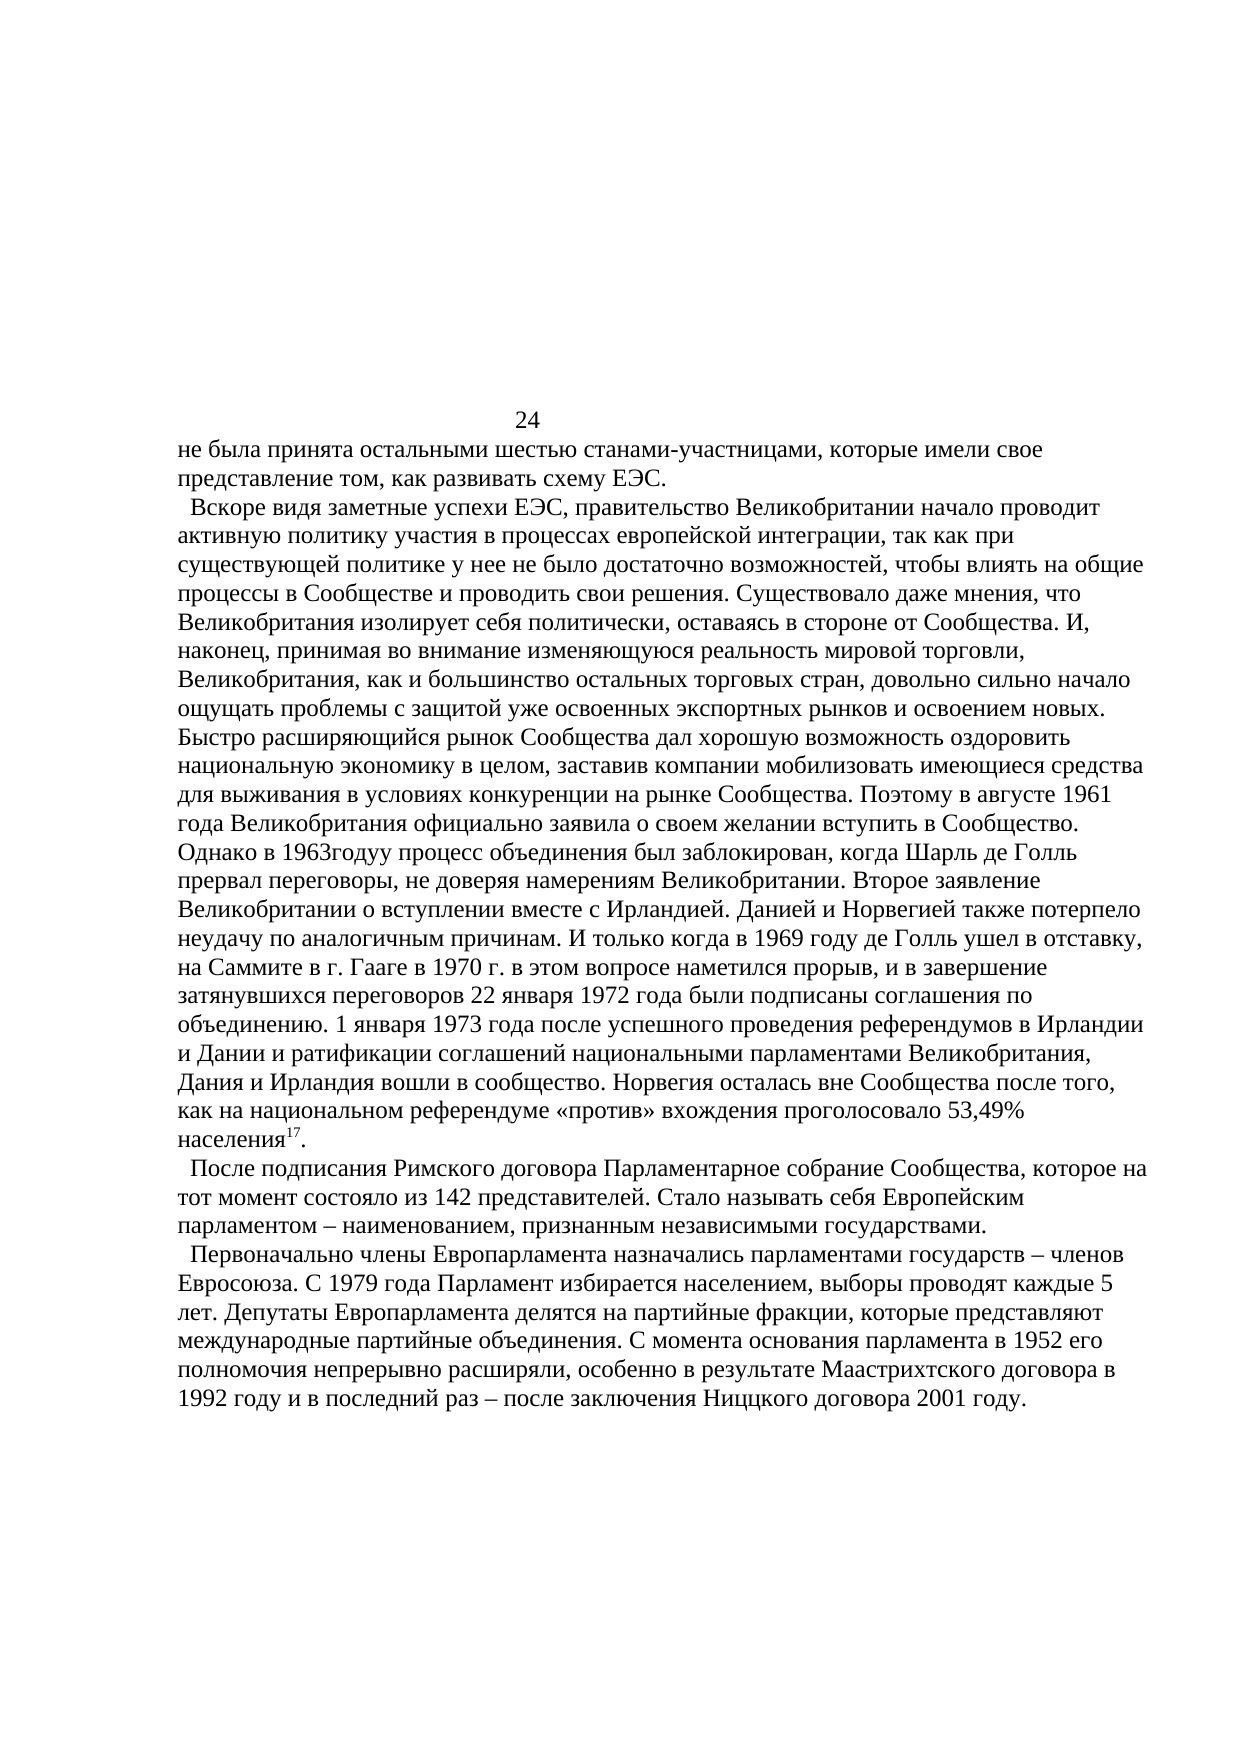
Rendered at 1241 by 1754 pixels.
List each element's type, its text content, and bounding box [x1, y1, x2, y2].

text 24 [177, 406, 1152, 434]
text После подписания Римского договора Парламентарное собрание Сообщества, которое на тот момент состояло из 142 представителей. Стало называть себя Европейским парламентом – наименованием, признанным независимыми государствами. [177, 1153, 1152, 1239]
text не была принята остальными шестью станами-участницами, которые имели свое представление том, как развивать схему ЕЭС. [177, 434, 1152, 492]
text Первоначально члены Европарламента назначались парламентами государств – членов Евросоюза. С 1979 года Парламент избирается населением, выборы проводят каждые 5 лет. Депутаты Европарламента делятся на партийные фракции, которые представляют международные партийные объединения. С момента основания парламента в 1952 его полномочия непрерывно расширяли, особенно в результате Маастрихтского договора в 1992 году и в последний раз – после заключения Ниццкого договора 2001 году. [177, 1239, 1152, 1412]
text Вскоре видя заметные успехи ЕЭС, правительство Великобритании начало проводит активную политику участия в процессах европейской интеграции, так как при существующей политике у нее не было достаточно возможностей, чтобы влиять на общие процессы в Сообществе и проводить свои решения. Существовало даже мнения, что Великобритания изолирует себя политически, оставаясь в стороне от Сообщества. И, наконец, принимая во внимание изменяющуюся реальность мировой торговли, Великобритания, как и большинство остальных торговых стран, довольно сильно начало ощущать проблемы с защитой уже освоенных экспортных рынков и освоением новых. Быстро расширяющийся рынок Сообщества дал хорошую возможность оздоровить национальную экономику в целом, заставив компании мобилизовать имеющиеся средства для выживания в условиях конкуренции на рынке Сообщества. Поэтому в августе 1961 года Великобритания официально заявила о своем желании вступить в Сообщество. Однако в 1963годуу процесс объединения был заблокирован, когда Шарль де Голль прервал переговоры, не доверяя намерениям Великобритании. Второе заявление Великобритании о вступлении вместе с Ирландией. Данией и Норвегией также потерпело неудачу по аналогичным причинам. И только когда в 1969 году де Голль ушел в отставку, на Саммите в г. Гааге в 1970 г. в этом вопросе наметился прорыв, и в завершение затянувшихся переговоров 22 января 1972 года были подписаны соглашения по объединению. 1 января 1973 года после успешного проведения референдумов в Ирландии и Дании и ратификации соглашений национальными парламентами Великобритания, Дания и Ирландия вошли в сообщество. Норвегия осталась вне Сообщества после того, как на национальном референдуме «против» вхождения проголосовало 53,49% населения17. [177, 492, 1152, 1153]
